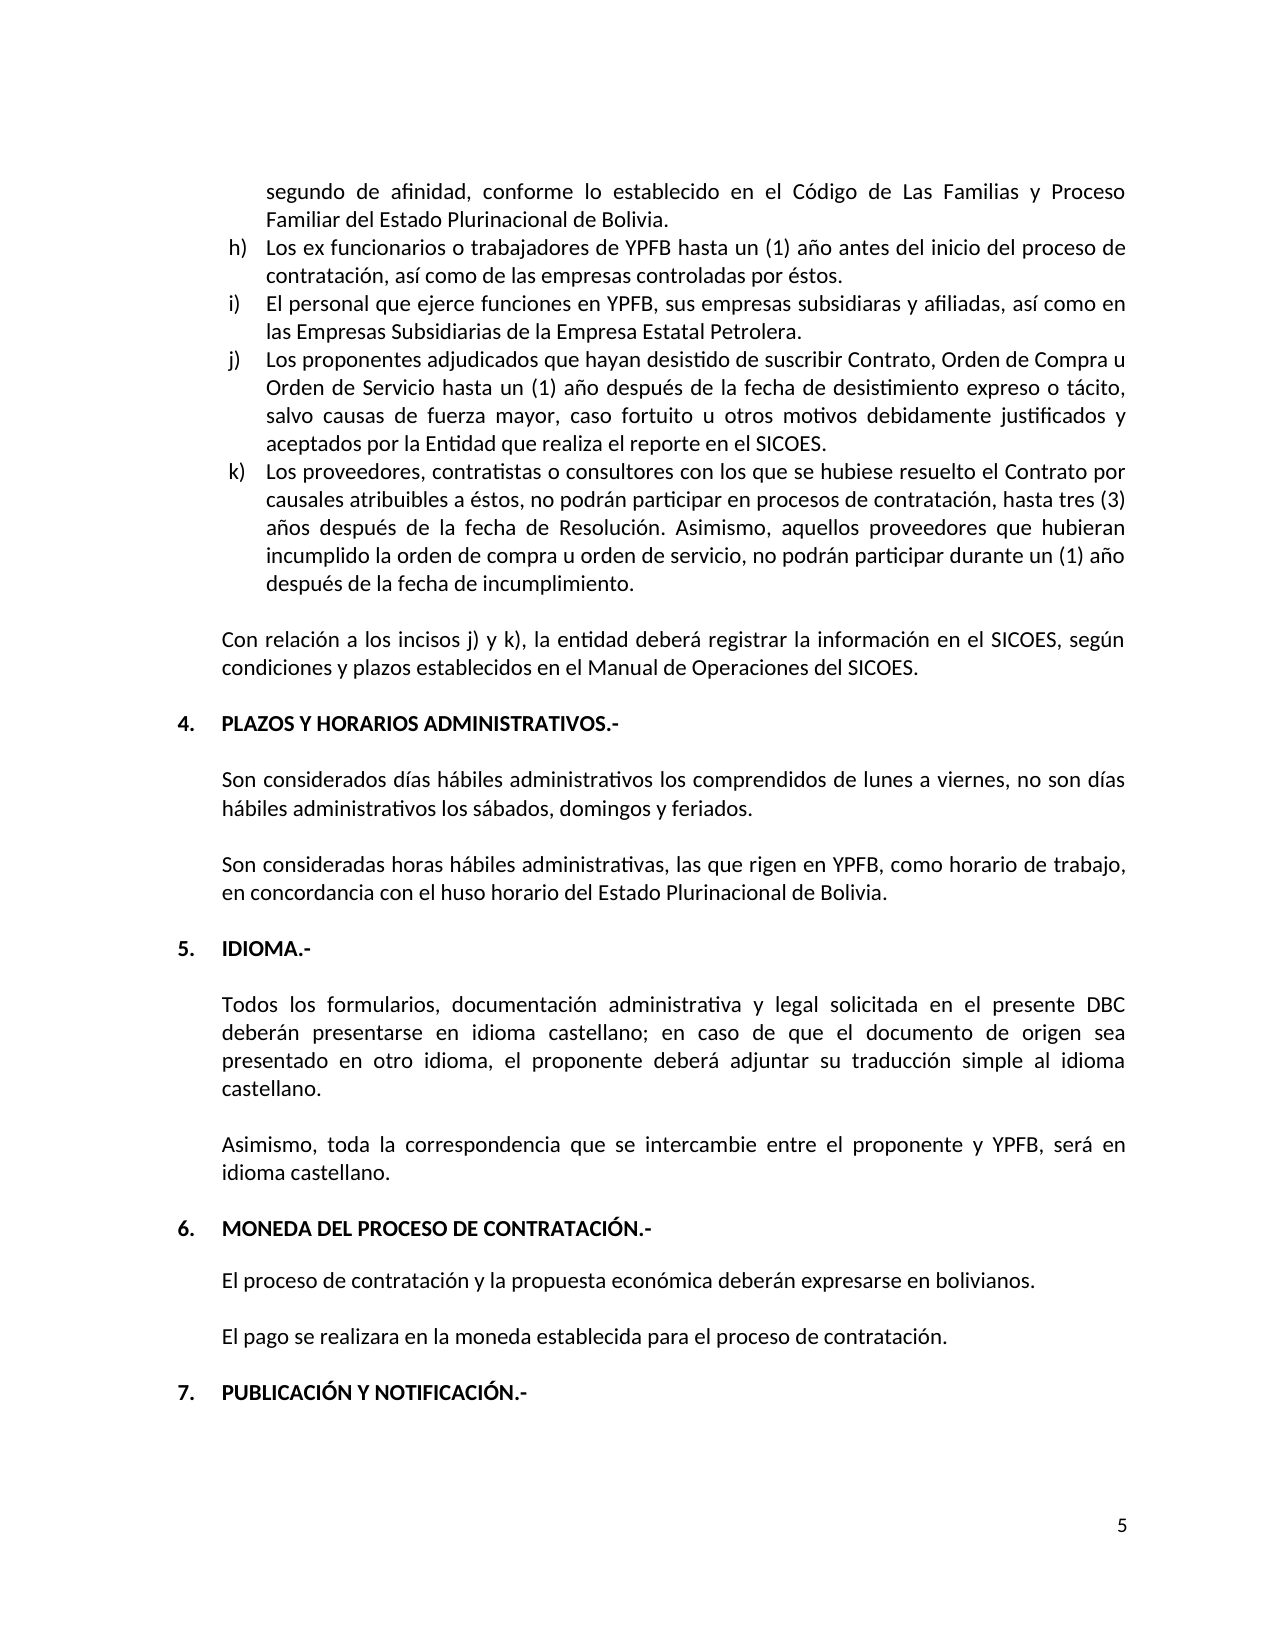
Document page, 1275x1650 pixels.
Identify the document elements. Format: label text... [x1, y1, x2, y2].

text Todos los formularios, documentación administrativa y legal solicitada en el presente DBC deberán presentarse en idioma castellano; en caso de que el documento de origen sea presentado en otro idioma, el proponente deberá adjuntar su traducción simple al idioma castellano. [222, 990, 1127, 1102]
list IDIOMA.- [177, 934, 1127, 962]
list Los proveedores, contratistas o consultores con los que se hubiese resuelto el Contrato por causales atribuibles a éstos, no podrán participar en procesos de contratación, hasta tres (3) años después de la fecha de Resolución. Asimismo, aquellos proveedores que hubieran incumplido la orden de compra u orden de servicio, no podrán participar durante un (1) año después de la fecha de incumplimiento. [228, 457, 1127, 597]
text El proceso de contratación y la propuesta económica deberán expresarse en bolivianos. [222, 1266, 1127, 1294]
text Asimismo, toda la correspondencia que se intercambie entre el proponente y YPFB, será en idioma castellano. [222, 1130, 1127, 1186]
list PUBLICACIÓN Y NOTIFICACIÓN.- [177, 1378, 1127, 1406]
list Son consideradas horas hábiles administrativas, las que rigen en YPFB, como horario de trabajo, en concordancia con el huso horario del Estado Plurinacional de Bolivia. [222, 850, 1127, 906]
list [228, 177, 1127, 233]
list Son considerados días hábiles administrativos los comprendidos de lunes a viernes, no son días hábiles administrativos los sábados, domingos y feriados. [222, 766, 1127, 822]
text El pago se realizara en la moneda establecida para el proceso de contratación. [222, 1322, 1127, 1350]
list Los proponentes adjudicados que hayan desistido de suscribir Contrato, Orden de Compra u Orden de Servicio hasta un (1) año después de la fecha de desistimiento expreso o tácito, salvo causas de fuerza mayor, caso fortuito u otros motivos debidamente justificados y aceptados por la Entidad que realiza el reporte en el SICOES. [228, 345, 1127, 457]
list Con relación a los incisos j) y k), la entidad deberá registrar la información en el SICOES, según condiciones y plazos establecidos en el Manual de Operaciones del SICOES. [222, 626, 1127, 682]
list PLAZOS Y HORARIOS ADMINISTRATIVOS.- [177, 709, 1127, 738]
list Los ex funcionarios o trabajadores de YPFB hasta un (1) año antes del inicio del proceso de contratación, así como de las empresas controladas por éstos. [228, 233, 1127, 289]
list MONEDA DEL PROCESO DE CONTRATACIÓN.- [177, 1214, 1127, 1242]
list El personal que ejerce funciones en YPFB, sus empresas subsidiaras y afiliadas, así como en las Empresas Subsidiarias de la Empresa Estatal Petrolera. [228, 289, 1127, 345]
